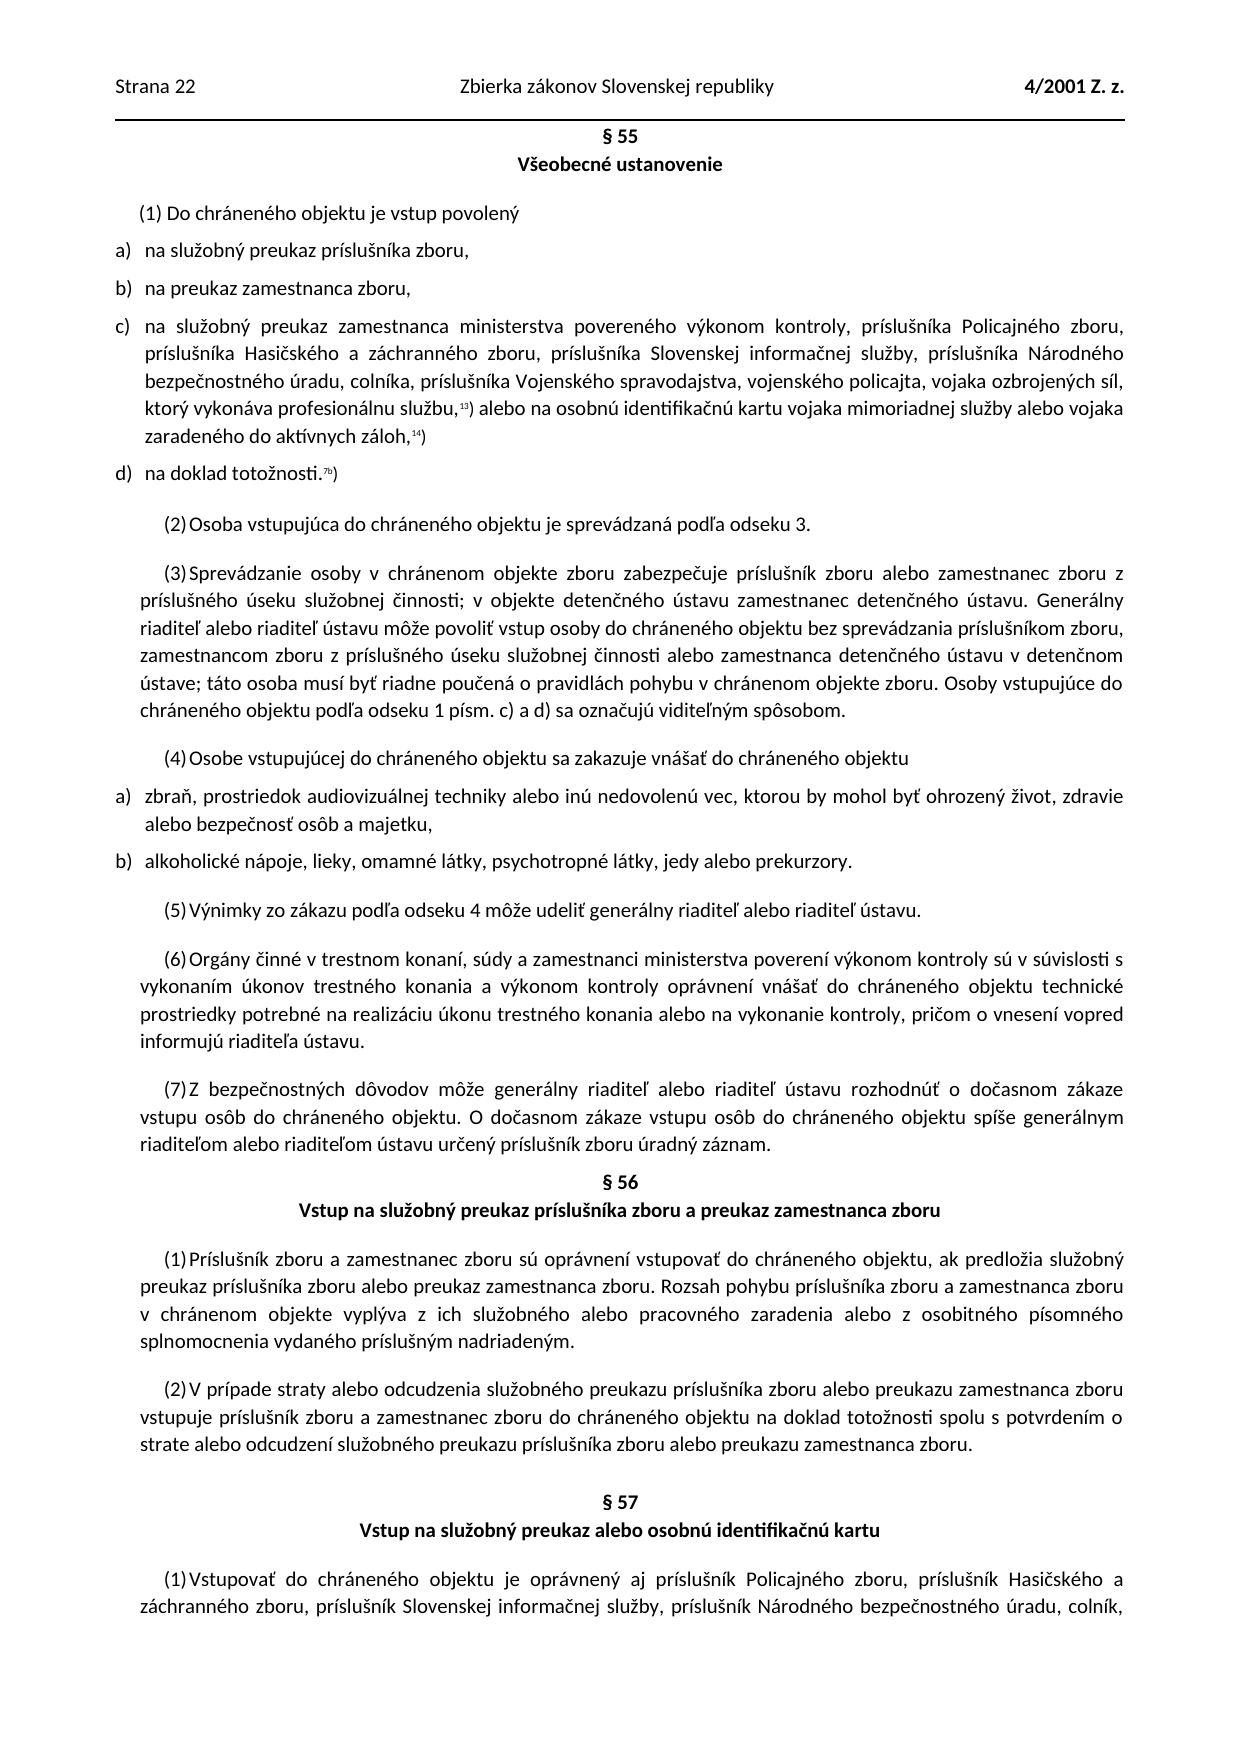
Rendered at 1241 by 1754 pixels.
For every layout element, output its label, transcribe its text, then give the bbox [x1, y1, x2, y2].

list Z bezpečnostných dôvodov môže generálny riaditeľ alebo riaditeľ ústavu rozhodnúť o dočasnom zákaze vstupu osôb do chráneného objektu. O dočasnom zákaze vstupu osôb do chráneného objektu spíše generálnym riaditeľom alebo riaditeľom ústavu určený príslušník zboru úradný záznam. [140, 1077, 1125, 1157]
text Vstup na služobný preukaz príslušníka zboru a preukaz zamestnanca zboru [124, 1197, 1116, 1223]
list zbraň, prostriedok audiovizuálnej techniky alebo inú nedovolenú vec, ktorou by mohol byť ohrozený život, zdravie alebo bezpečnosť osôb a majetku, [115, 783, 1125, 836]
list Osoba vstupujúca do chráneného objektu je sprevádzaná podľa odseku 3. [140, 511, 1125, 537]
list V prípade straty alebo odcudzenia služobného preukazu príslušníka zboru alebo preukazu zamestnanca zboru vstupuje príslušník zboru a zamestnanec zboru do chráneného objektu na doklad totožnosti spolu s potvrdením o strate alebo odcudzení služobného preukazu príslušníka zboru alebo preukazu zamestnanca zboru. [140, 1377, 1125, 1457]
text (1) Do chráneného objektu je vstup povolený [139, 200, 1125, 225]
list na preukaz zamestnanca zboru, [115, 275, 1125, 301]
text Všeobecné ustanovenie [124, 151, 1116, 177]
list Sprevádzanie osoby v chránenom objekte zboru zabezpečuje príslušník zboru alebo zamestnanec zboru z príslušného úseku služobnej činnosti; v objekte detenčného ústavu zamestnanec detenčného ústavu. Generálny riaditeľ alebo riaditeľ ústavu môže povoliť vstup osoby do chráneného objektu bez sprevádzania príslušníkom zboru, zamestnancom zboru z príslušného úseku služobnej činnosti alebo zamestnanca detenčného ústavu v detenčnom ústave; táto osoba musí byť riadne poučená o pravidlách pohybu v chránenom objekte zboru. Osoby vstupujúce do chráneného objektu podľa odseku 1 písm. c) a d) sa označujú viditeľným spôsobom. [140, 560, 1125, 722]
text Vstup na služobný preukaz alebo osobnú identifikačnú kartu [124, 1517, 1116, 1543]
list Orgány činné v trestnom konaní, súdy a zamestnanci ministerstva poverení výkonom kontroly sú v súvislosti s vykonaním úkonov trestného konania a výkonom kontroly oprávnení vnášať do chráneného objektu technické prostriedky potrebné na realizáciu úkonu trestného konania alebo na vykonanie kontroly, pričom o vnesení vopred informujú riaditeľa ústavu. [140, 946, 1125, 1053]
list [140, 1566, 1125, 1619]
text § 55 [124, 101, 1116, 148]
text § 56 [124, 1169, 1116, 1195]
list na služobný preukaz príslušníka zboru, [115, 238, 1125, 263]
list alkoholické nápoje, lieky, omamné látky, psychotropné látky, jedy alebo prekurzory. [115, 849, 1125, 874]
list Príslušník zboru a zamestnanec zboru sú oprávnení vstupovať do chráneného objektu, ak predložia služobný preukaz príslušníka zboru alebo preukaz zamestnanca zboru. Rozsah pohybu príslušníka zboru a zamestnanca zboru v chránenom objekte vyplýva z ich služobného alebo pracovného zaradenia alebo z osobitného písomného splnomocnenia vydaného príslušným nadriadeným. [140, 1246, 1125, 1353]
list Osobe vstupujúcej do chráneného objektu sa zakazuje vnášať do chráneného objektu [140, 746, 1125, 771]
text § 57 [124, 1489, 1116, 1514]
list Výnimky zo zákazu podľa odseku 4 môže udeliť generálny riaditeľ alebo riaditeľ ústavu. [140, 897, 1125, 923]
list na doklad totožnosti.7b) [115, 461, 1125, 486]
list na služobný preukaz zamestnanca ministerstva povereného výkonom kontroly, príslušníka Policajného zboru, príslušníka Hasičského a záchranného zboru, príslušníka Slovenskej informačnej služby, príslušníka Národného bezpečnostného úradu, colníka, príslušníka Vojenského spravodajstva, vojenského policajta, vojaka ozbrojených síl, ktorý vykonáva profesionálnu službu,13) alebo na osobnú identifikačnú kartu vojaka mimoriadnej služby alebo vojaka zaradeného do aktívnych záloh,14) [115, 313, 1125, 448]
